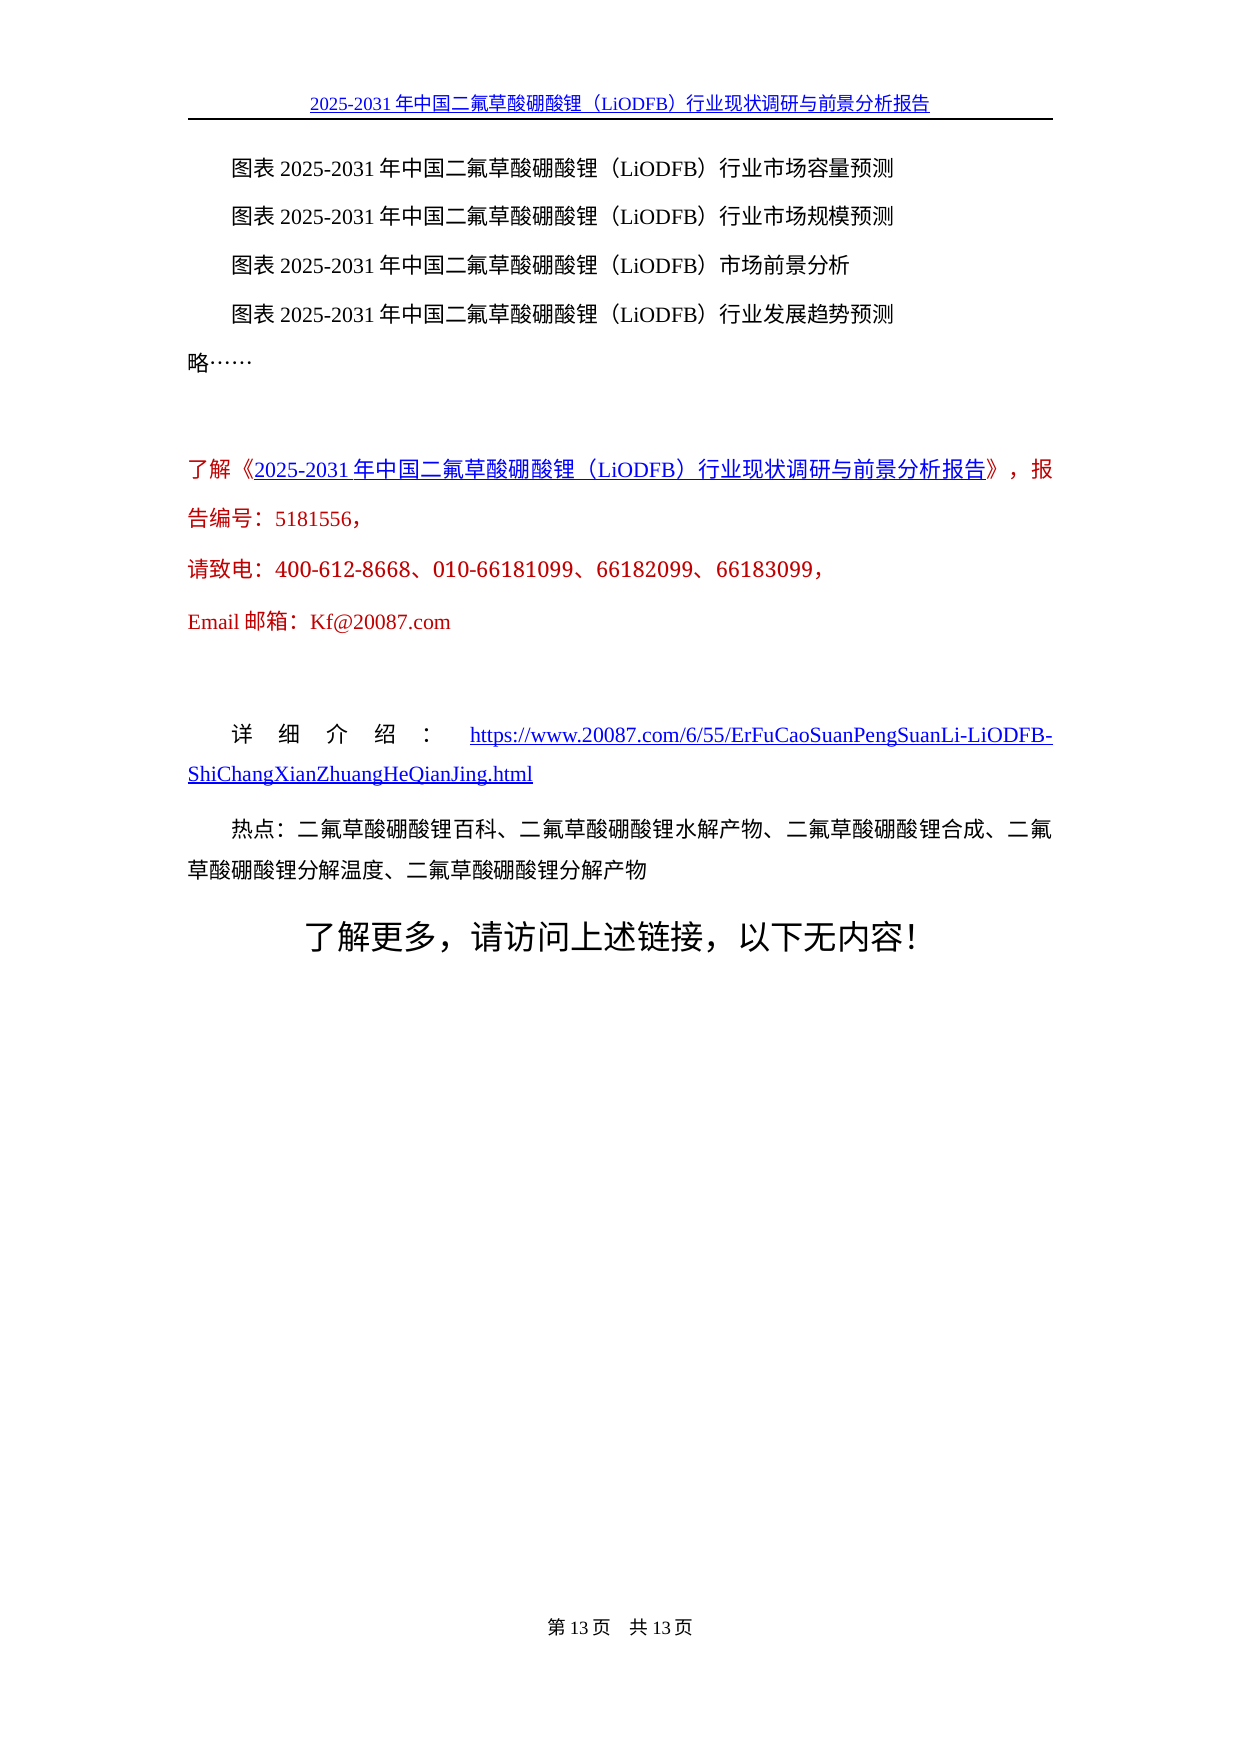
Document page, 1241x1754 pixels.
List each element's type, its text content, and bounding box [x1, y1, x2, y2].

title 了解更多，请访问上述链接，以下无内容！ [187, 903, 1053, 968]
text 请致电：400-612-8668、010-66181099、66182099、66183099， [187, 552, 1053, 584]
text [187, 150, 1053, 378]
text 了解《2025-2031年中国二氟草酸硼酸锂（LiODFB）行业现状调研与前景分析报告》，报告编号：5181556， [187, 452, 1053, 533]
text 详细介绍：https://www.20087.com/6/55/ErFuCaoSuanPengSuanLi-LiODFB-ShiChangXianZhuangHeQianJing.html [187, 716, 1053, 789]
text 热点：二氟草酸硼酸锂百科、二氟草酸硼酸锂水解产物、二氟草酸硼酸锂合成、二氟草酸硼酸锂分解温度、二氟草酸硼酸锂分解产物 [187, 812, 1053, 885]
text Email邮箱：Kf@20087.com [187, 603, 1053, 636]
